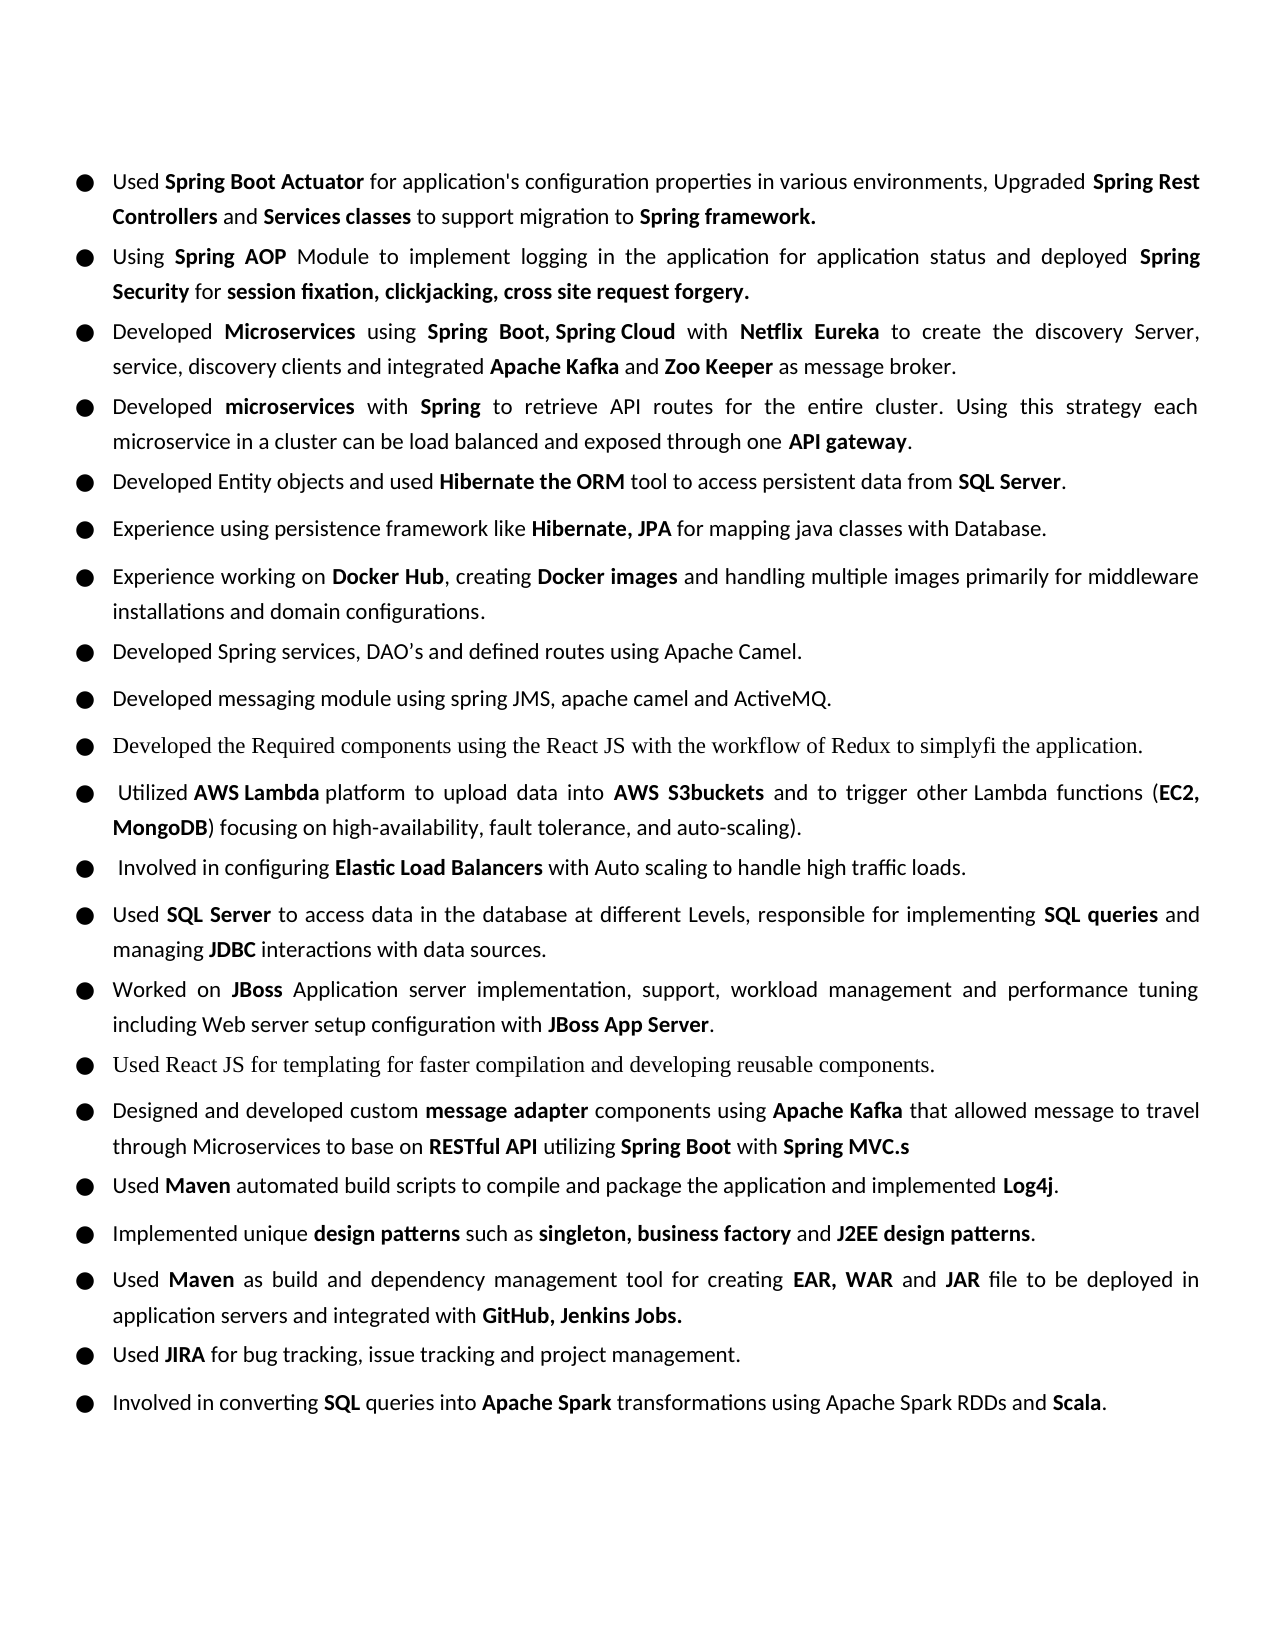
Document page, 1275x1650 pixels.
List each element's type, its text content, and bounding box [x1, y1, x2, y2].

list Used Spring Boot Actuator for application's configuration properties in various environments, Upgraded Spring Rest Controllers and Services classes to support migration to Spring framework. [75, 155, 1200, 230]
list Developed Microservices using Spring Boot, Spring Cloud with Netflix Eureka to create the discovery Server, service, discovery clients and integrated Apache Kafka and Zoo Keeper as message broker. [75, 305, 1200, 380]
list Developed microservices with Spring to retrieve API routes for the entire cluster. Using this strategy each microservice in a cluster can be load balanced and exposed through one API gateway. [75, 380, 1200, 455]
list Developed messaging module using spring JMS, apache camel and ActiveMQ. [75, 672, 1200, 719]
list Used Maven automated build scripts to compile and package the application and implemented Log4j. [75, 1160, 1200, 1207]
list Using Spring AOP Module to implement logging in the application for application status and deployed Spring Security for session fixation, clickjacking, cross site request forgery. [75, 230, 1200, 305]
list Experience working on Docker Hub, creating Docker images and handling multiple images primarily for middleware installations and domain configurations. [75, 550, 1200, 625]
list Developed Spring services, DAO’s and defined routes using Apache Camel. [75, 625, 1200, 672]
list Used React JS for templating for faster compilation and developing reusable components. [75, 1038, 1200, 1085]
list Used JIRA for bug tracking, issue tracking and project management. [75, 1329, 1200, 1376]
list Developed Entity objects and used Hibernate the ORM tool to access persistent data from SQL Server. [75, 455, 1200, 502]
list Involved in converting SQL queries into Apache Spark transformations using Apache Spark RDDs and Scala. [75, 1376, 1200, 1423]
list Utilized AWS Lambda platform to upload data into AWS S3buckets and to trigger other Lambda functions (EC2, MongoDB) focusing on high-availability, fault tolerance, and auto-scaling). [75, 766, 1200, 841]
list Used SQL Server to access data in the database at different Levels, responsible for implementing SQL queries and managing JDBC interactions with data sources. [75, 888, 1200, 963]
list Developed the Required components using the React JS with the workflow of Redux to simplyfi the application. [75, 719, 1200, 766]
list Involved in configuring Elastic Load Balancers with Auto scaling to handle high traffic loads. [75, 841, 1200, 888]
list Worked on JBoss Application server implementation, support, workload management and performance tuning including Web server setup configuration with JBoss App Server. [75, 963, 1200, 1038]
list Implemented unique design patterns such as singleton, business factory and J2EE design patterns. [75, 1207, 1200, 1254]
list Designed and developed custom message adapter components using Apache Kafka that allowed message to travel through Microservices to base on RESTful API utilizing Spring Boot with Spring MVC.s [75, 1085, 1200, 1160]
list Experience using persistence framework like Hibernate, JPA for mapping java classes with Database. [75, 503, 1177, 550]
list Used Maven as build and dependency management tool for creating EAR, WAR and JAR file to be deployed in application servers and integrated with GitHub, Jenkins Jobs. [75, 1254, 1200, 1329]
